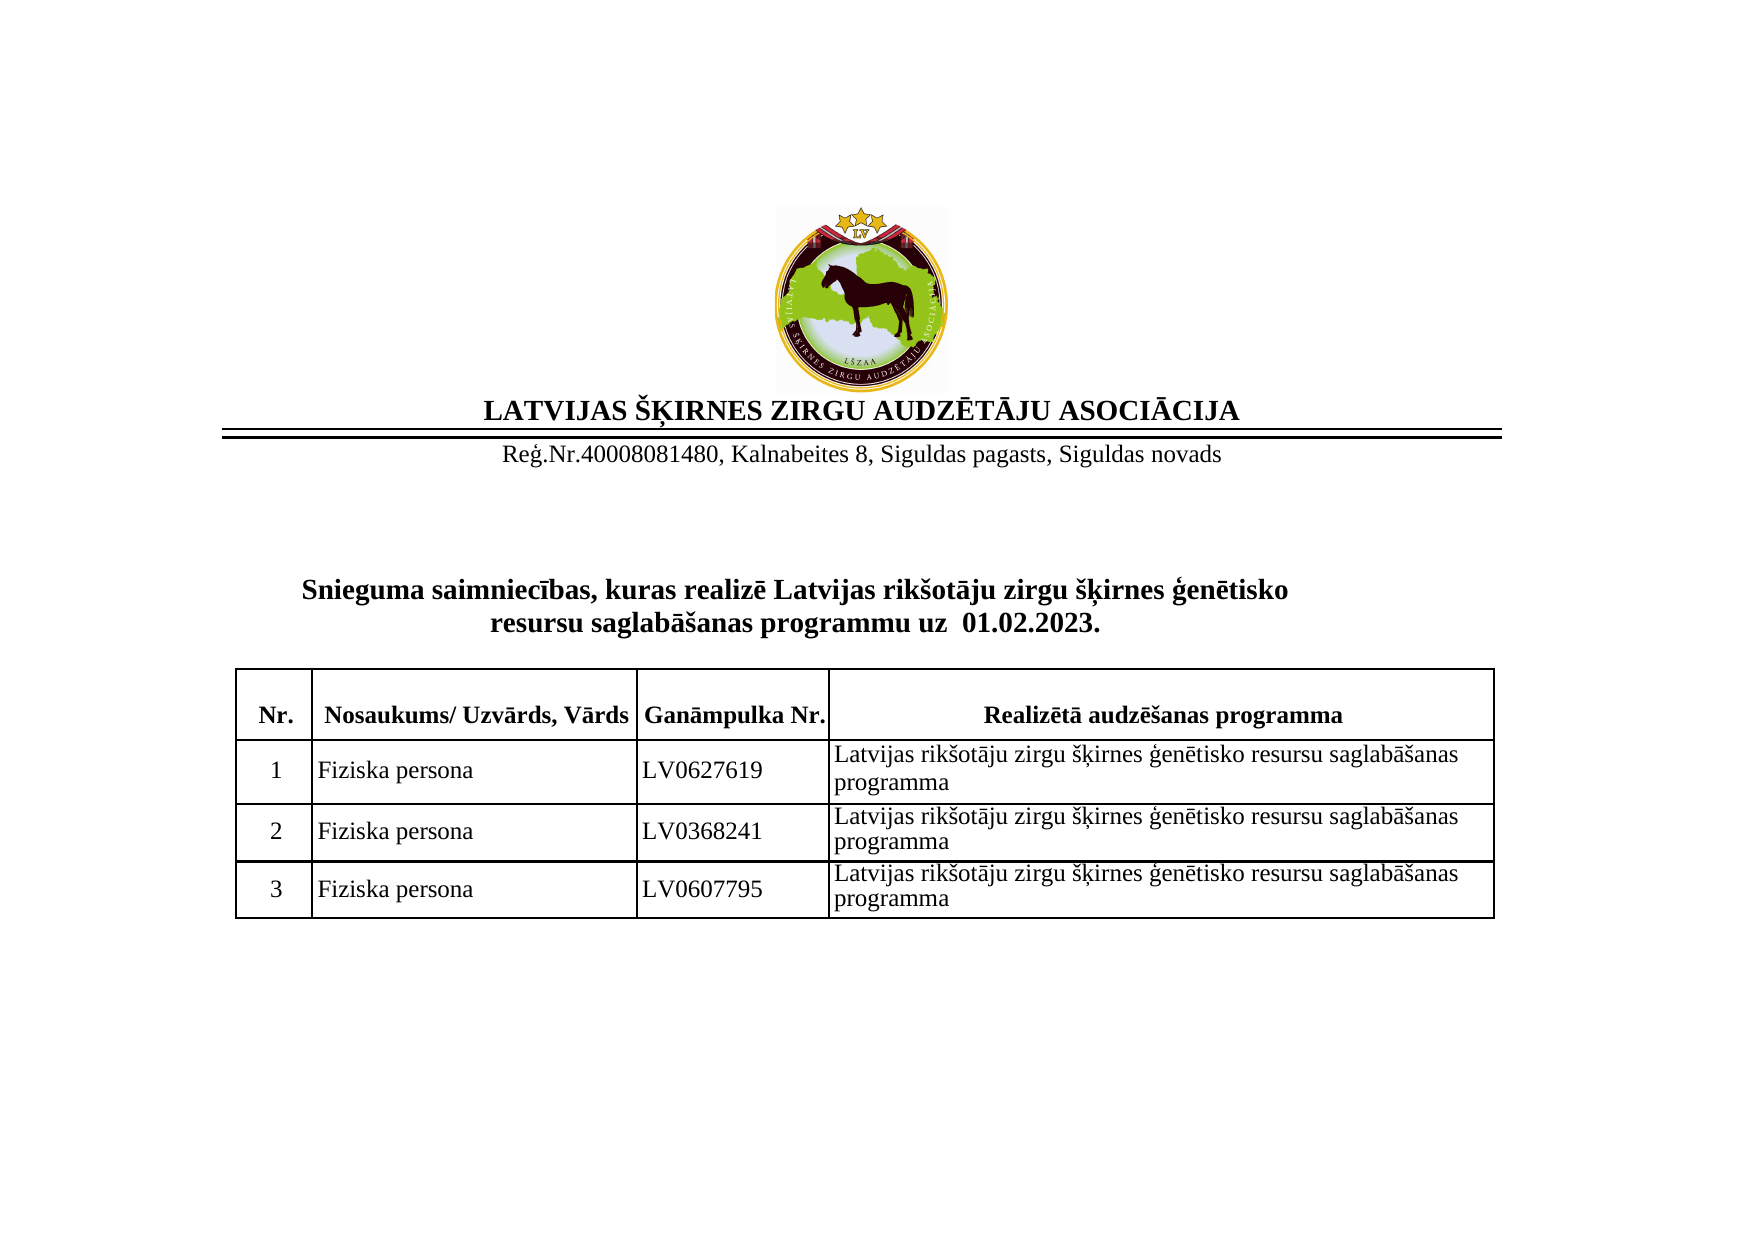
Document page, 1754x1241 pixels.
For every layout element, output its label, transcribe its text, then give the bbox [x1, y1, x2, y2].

table_cell 3 [237, 863, 311, 917]
table_cell LV0368241 [638, 805, 828, 860]
table_cell 1 [237, 741, 311, 803]
table_header Ganāmpulka Nr. [638, 670, 828, 739]
table_cell Fiziska persona [313, 741, 636, 803]
table_header Nosaukums/ Uzvārds, Vārds [313, 670, 636, 739]
table_cell Latvijas rikšotāju zirgu šķirnes ģenētisko resursu saglabāšanas programma [830, 741, 1493, 803]
table_cell LV0607795 [638, 863, 828, 917]
table_cell Fiziska persona [313, 805, 636, 860]
table_cell Fiziska persona [313, 863, 636, 917]
table_header Nr. [237, 670, 311, 739]
table_cell LV0627619 [638, 741, 828, 803]
table_header Realizētā audzēšanas programma [830, 670, 1493, 739]
text Snieguma saimniecības, kuras realizē Latvijas rikšotāju zirgu šķirnes ģenētisko resursu saglabāšanas programmu uz 01.02.2023. [263, 572, 1327, 639]
subtitle LATVIJAS ŠĶIRNES ZIRGU AUDZĒTĀJU ASOCIĀCIJA [222, 393, 1502, 428]
table_cell 2 [237, 805, 311, 860]
table_cell Latvijas rikšotāju zirgu šķirnes ģenētisko resursu saglabāšanas programma [830, 863, 1493, 917]
table_cell Latvijas rikšotāju zirgu šķirnes ģenētisko resursu saglabāšanas programma [830, 805, 1493, 860]
text Reģ.Nr.40008081480, Kalnabeites 8, Siguldas pagasts, Siguldas novads [222, 439, 1502, 468]
